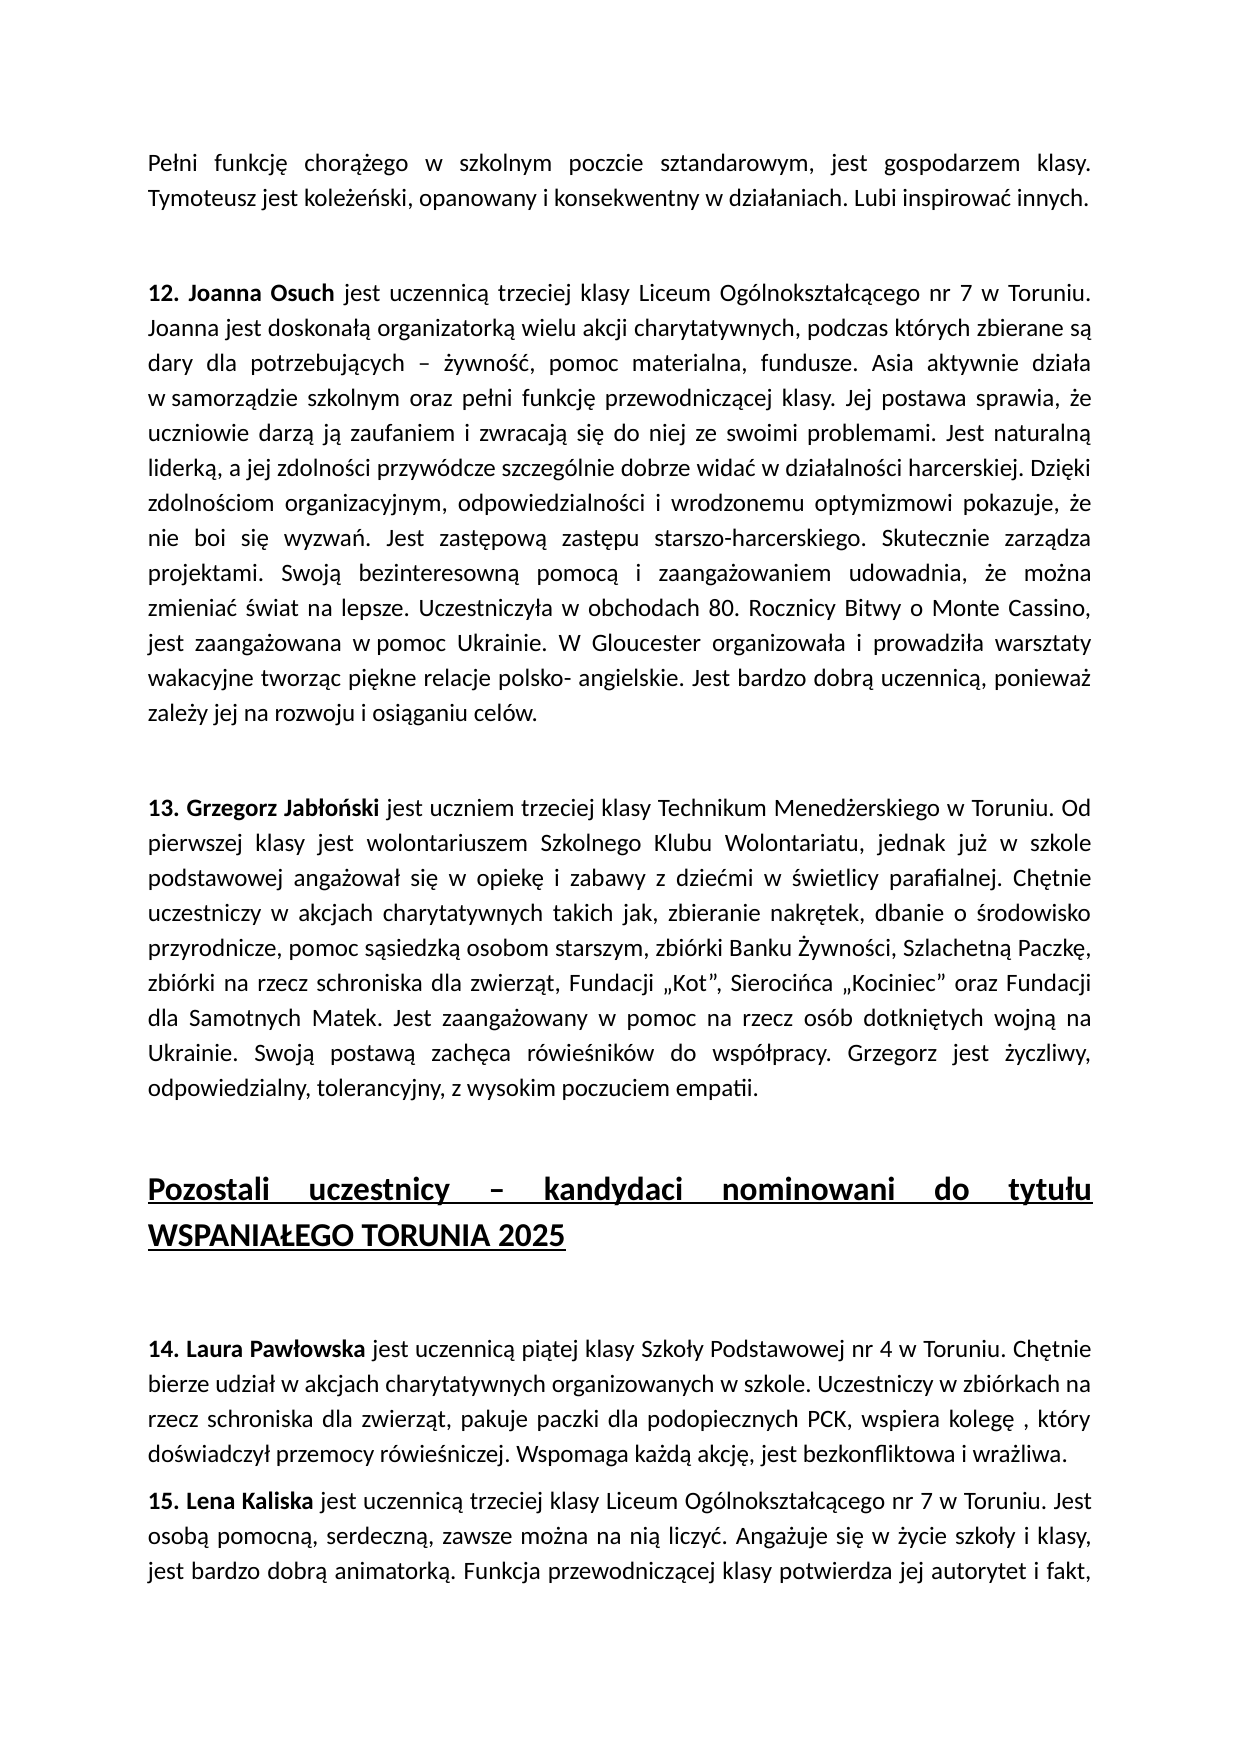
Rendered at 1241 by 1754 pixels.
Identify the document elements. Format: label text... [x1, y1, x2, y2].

text Pozostali uczestnicy – kandydaci nominowani do tytułu WSPANIAŁEGO TORUNIA 2025 [148, 1204, 1093, 1255]
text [148, 1485, 1093, 1586]
text 14. Laura Pawłowska jest uczennicą piątej klasy Szkoły Podstawowej nr 4 w Toruniu. Chętnie bierze udział w akcjach charytatywnych organizowanych w szkole. Uczestniczy w zbiórkach na rzecz schroniska dla zwierząt, pakuje paczki dla podopiecznych PCK, wspiera kolegę , który doświadczył przemocy rówieśniczej. Wspomaga każdą akcję, jest bezkonfliktowa i wrażliwa. [148, 1333, 1093, 1468]
text Pozostali uczestnicy – kandydaci nominowani do tytułu WSPANIAŁEGO TORUNIA 2025 [148, 1168, 1093, 1202]
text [148, 148, 1093, 213]
text 13. Grzegorz Jabłoński jest uczniem trzeciej klasy Technikum Menedżerskiego w Toruniu. Od pierwszej klasy jest wolontariuszem Szkolnego Klubu Wolontariatu, jednak już w szkole podstawowej angażował się w opiekę i zabawy z dziećmi w świetlicy parafialnej. Chętnie uczestniczy w akcjach charytatywnych takich jak, zbieranie nakrętek, dbanie o środowisko przyrodnicze, pomoc sąsiedzką osobom starszym, zbiórki Banku Żywności, Szlachetną Paczkę, zbiórki na rzecz schroniska dla zwierząt, Fundacji „Kot”, Sierocińca „Kociniec” oraz Fundacji dla Samotnych Matek. Jest zaangażowany w pomoc na rzecz osób dotkniętych wojną na Ukrainie. Swoją postawą zachęca rówieśników do współpracy. Grzegorz jest życzliwy, odpowiedzialny, tolerancyjny, z wysokim poczuciem empatii. [148, 793, 1093, 1103]
text 12. Joanna Osuch jest uczennicą trzeciej klasy Liceum Ogólnokształcącego nr 7 w Toruniu. Joanna jest doskonałą organizatorką wielu akcji charytatywnych, podczas których zbierane są dary dla potrzebujących – żywność, pomoc materialna, fundusze. Asia aktywnie działa w samorządzie szkolnym oraz pełni funkcję przewodniczącej klasy. Jej postawa sprawia, że uczniowie darzą ją zaufaniem i zwracają się do niej ze swoimi problemami. Jest naturalną liderką, a jej zdolności przywódcze szczególnie dobrze widać w działalności harcerskiej. Dzięki zdolnościom organizacyjnym, odpowiedzialności i wrodzonemu optymizmowi pokazuje, że nie boi się wyzwań. Jest zastępową zastępu starszo-harcerskiego. Skutecznie zarządza projektami. Swoją bezinteresowną pomocą i zaangażowaniem udowadnia, że można zmieniać świat na lepsze. Uczestniczyła w obchodach 80. Rocznicy Bitwy o Monte Cassino, jest zaangażowana w pomoc Ukrainie. W Gloucester organizowała i prowadziła warsztaty wakacyjne tworząc piękne relacje polsko- angielskie. Jest bardzo dobrą uczennicą, ponieważ zależy jej na rozwoju i osiąganiu celów. [148, 278, 1093, 728]
